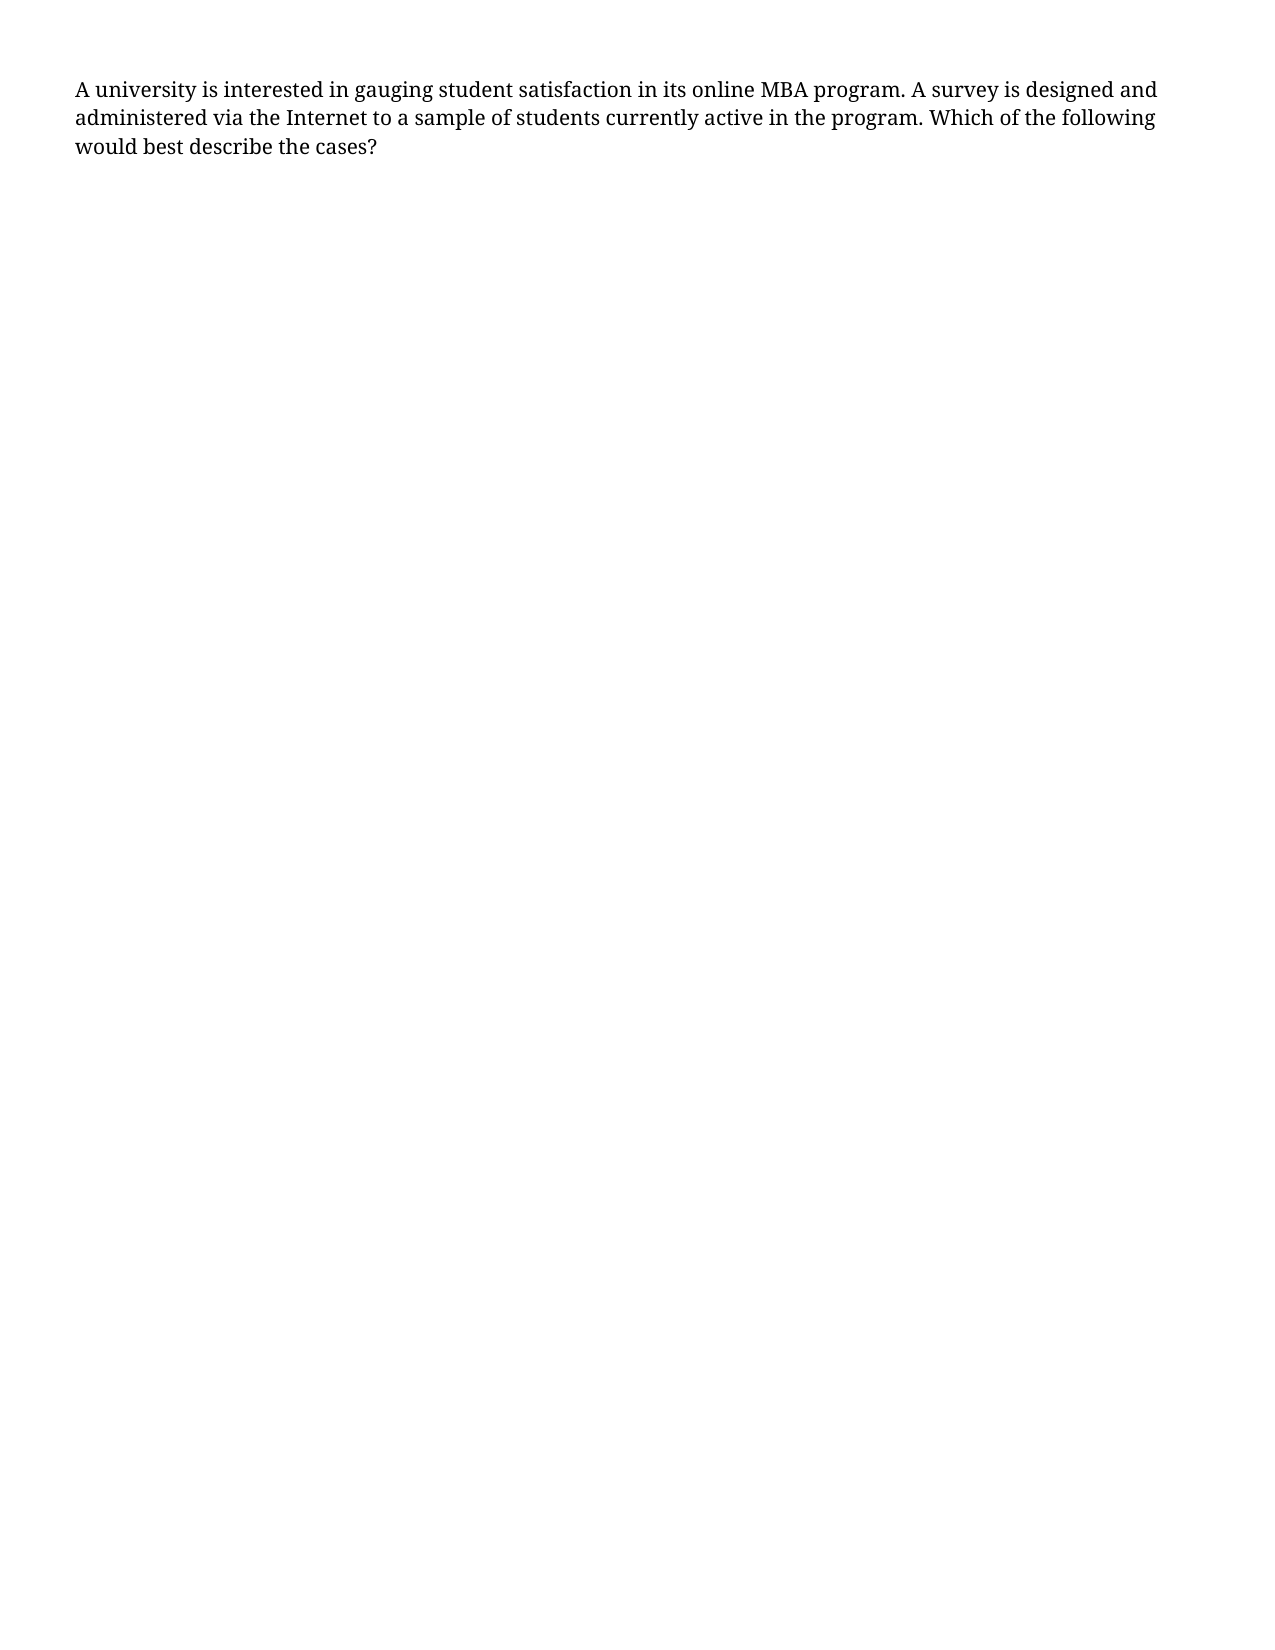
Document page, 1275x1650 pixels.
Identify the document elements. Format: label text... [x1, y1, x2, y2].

text A university is interested in gauging student satisfaction in its online MBA program. A survey is designed and administered via the Internet to a sample of students currently active in the program. Which of the following would best describe the cases? [75, 75, 1200, 160]
